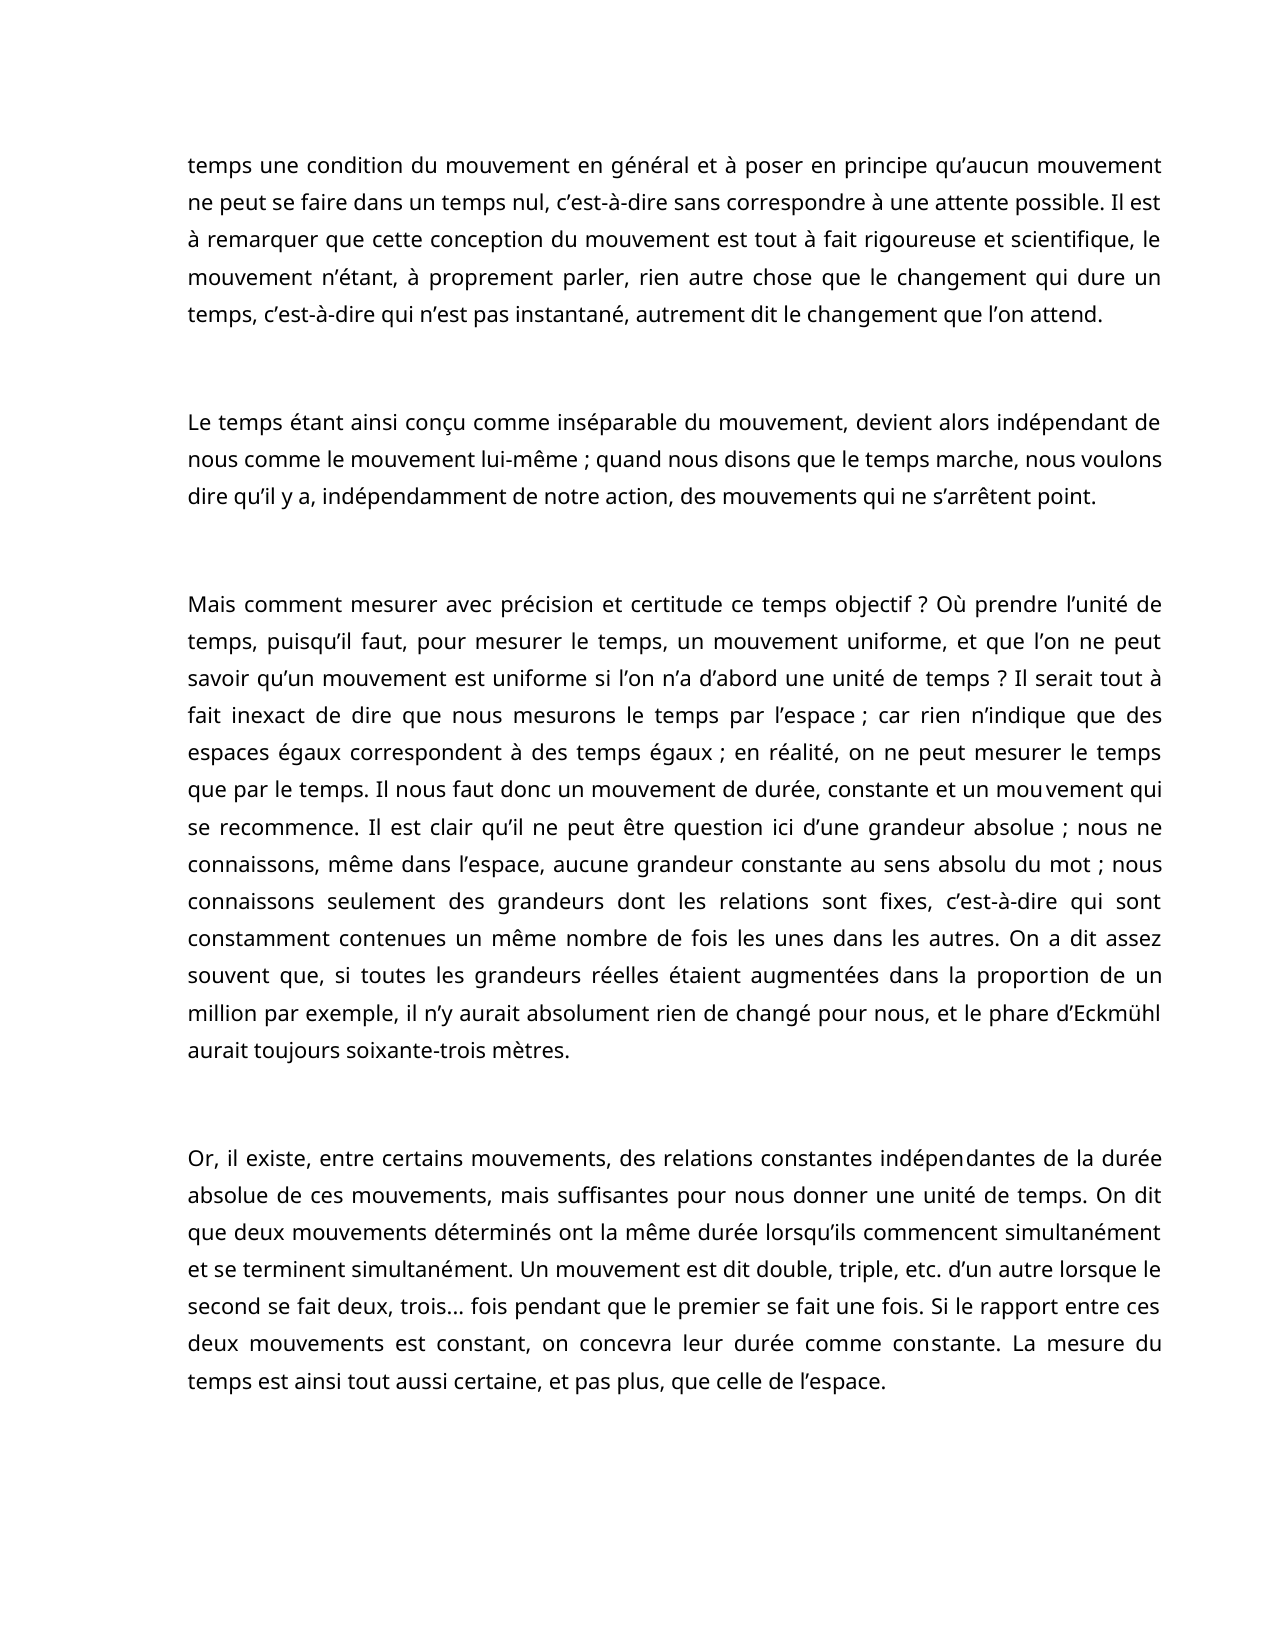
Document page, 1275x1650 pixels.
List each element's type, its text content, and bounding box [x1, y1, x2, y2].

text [187, 150, 1162, 328]
text Or, il existe, entre certains mouvements, des relations constantes indépendantes de la durée absolue de ces mouvements, mais suffisantes pour nous donner une unité de temps. On dit que deux mouvements déterminés ont la même durée lorsqu’ils commencent simultanément et se terminent simultanément. Un mouvement est dit double, triple, etc. d’un autre lorsque le second se fait deux, trois... fois pendant que le premier se fait une fois. Si le rapport entre ces deux mouvements est constant, on concevra leur durée comme constante. La mesure du temps est ainsi tout aussi certaine, et pas plus, que celle de l’espace. [187, 1142, 1162, 1395]
text Mais comment mesurer avec précision et certitude ce temps objectif ? Où prendre l’unité de temps, puisqu’il faut, pour mesurer le temps, un mouvement uniforme, et que l’on ne peut savoir qu’un mouvement est uniforme si l’on n’a d’abord une unité de temps ? Il serait tout à fait inexact de dire que nous mesurons le temps par l’espace ; car rien n’indique que des espaces égaux correspondent à des temps égaux ; en réalité, on ne peut mesurer le temps que par le temps. Il nous faut donc un mouvement de durée, constante et un mouvement qui se recommence. Il est clair qu’il ne peut être question ici d’une grandeur absolue ; nous ne connaissons, même dans l’espace, aucune grandeur constante au sens absolu du mot ; nous connaissons seulement des grandeurs dont les relations sont fixes, c’est-à-dire qui sont constamment contenues un même nombre de fois les unes dans les autres. On a dit assez souvent que, si toutes les grandeurs réelles étaient augmentées dans la proportion de un million par exemple, il n’y aurait absolument rien de changé pour nous, et le phare d’Eckmühl aurait toujours soixante-trois mètres. [187, 588, 1162, 1064]
text Le temps étant ainsi conçu comme inséparable du mouvement, devient alors indépendant de nous comme le mouvement lui-même ; quand nous disons que le temps marche, nous voulons dire qu’il y a, indépendamment de notre action, des mouvements qui ne s’arrêtent point. [187, 406, 1162, 511]
